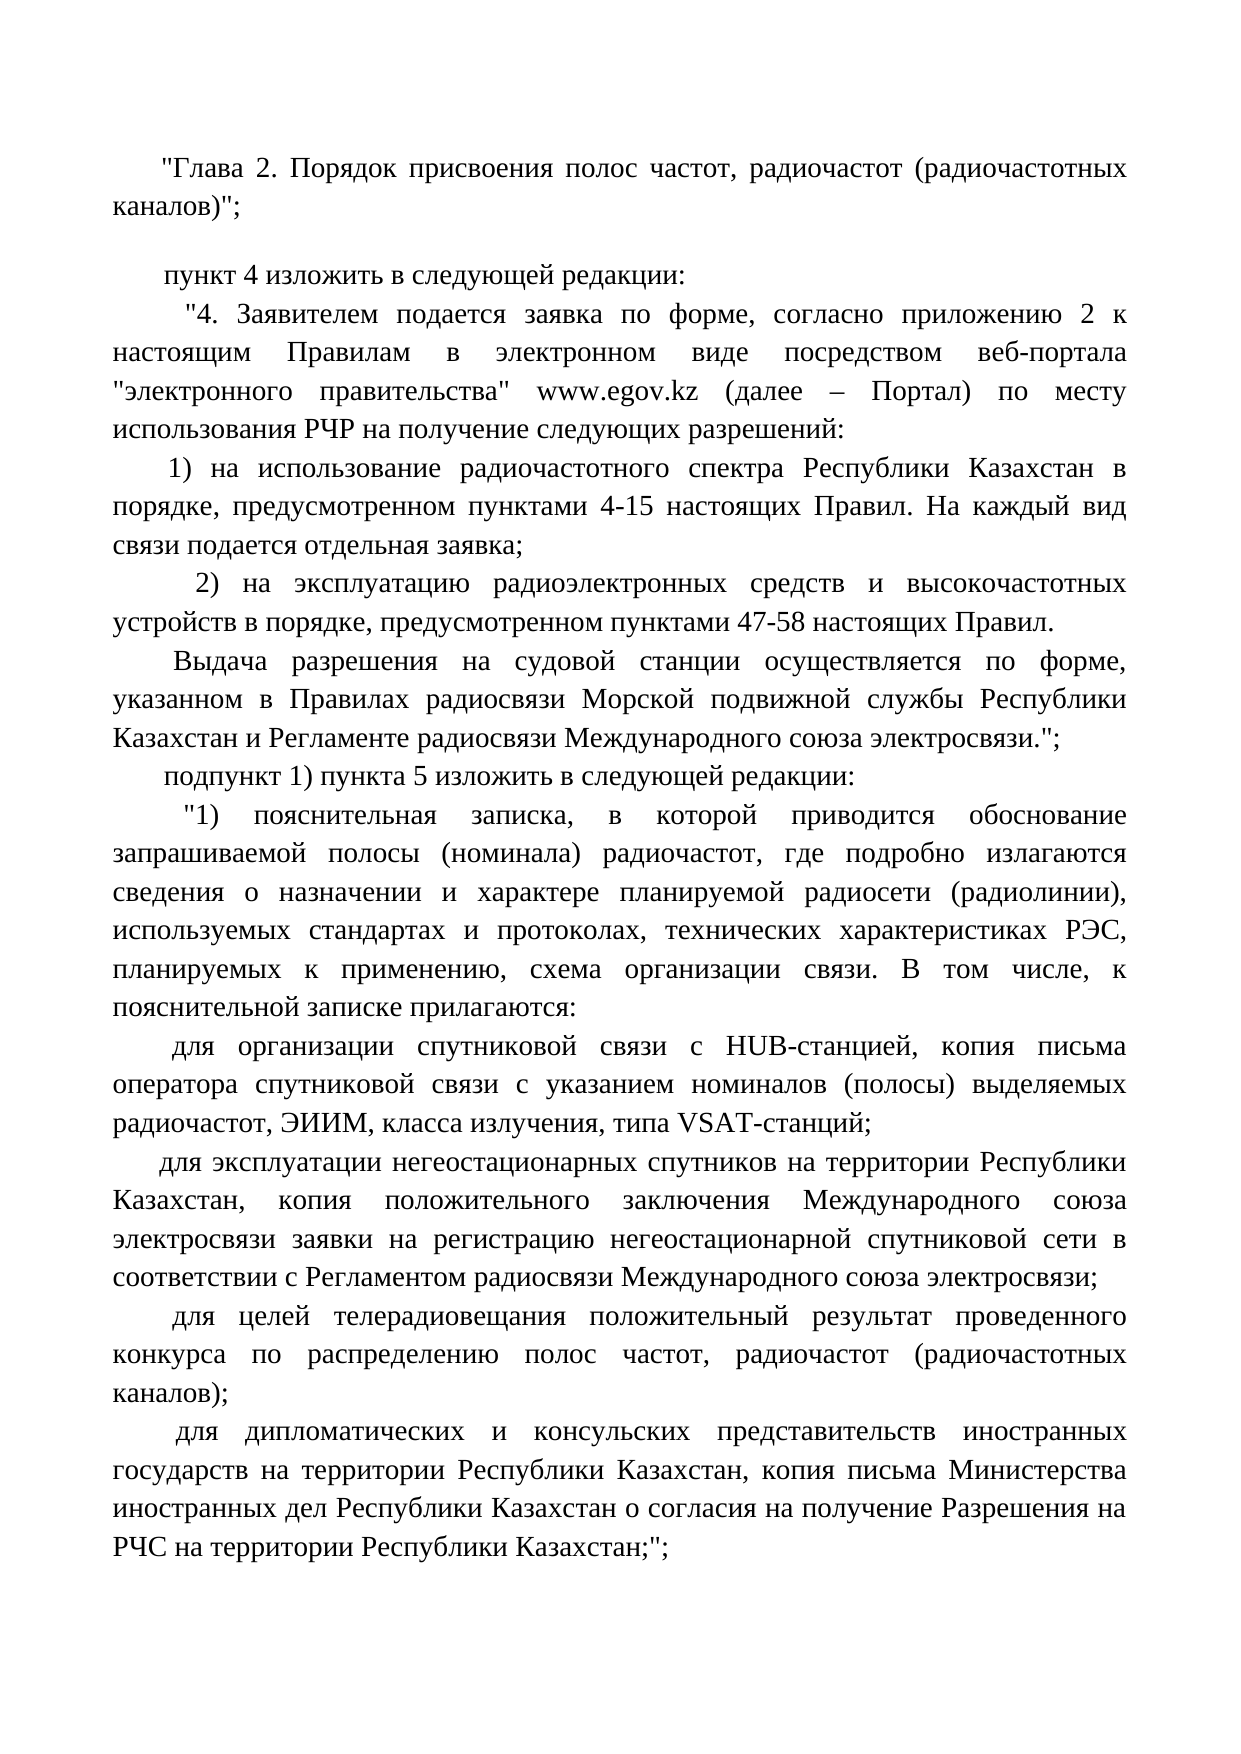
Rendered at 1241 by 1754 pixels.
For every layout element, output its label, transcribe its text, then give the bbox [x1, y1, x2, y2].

text для дипломатических и консульских представительств иностранных государств на территории Республики Казахстан, копия письма Министерства иностранных дел Республики Казахстан о согласия на получение Разрешения на РЧС на территории Республики Казахстан;"; [112, 1413, 1128, 1563]
text 2) на эксплуатацию радиоэлектронных средств и высокочастотных устройств в порядке, предусмотренном пунктами 47-58 настоящих Правил. [112, 566, 1128, 638]
text пункт 4 изложить в следующей редакции: [112, 257, 1128, 291]
text 1) на использование радиочастотного спектра Республики Казахстан в порядке, предусмотренном пунктами 4-15 настоящих Правил. На каждый вид связи подается отдельная заявка; [112, 450, 1128, 561]
text "Глава 2. Порядок присвоения полос частот, радиочастот (радиочастотных каналов)"; [112, 150, 1128, 222]
text подпункт 1) пункта 5 изложить в следующей редакции: [112, 758, 1128, 792]
text "1) пояснительная записка, в которой приводится обоснование запрашиваемой полосы (номинала) радиочастот, где подробно излагаются сведения о назначении и характере планируемой радиосети (радиолинии), используемых стандартах и протоколах, технических характеристиках РЭС, планируемых к применению, схема организации связи. В том числе, к пояснительной записке прилагаются: [112, 797, 1128, 1023]
text для организации спутниковой связи с HUB-станцией, копия письма оператора спутниковой связи с указанием номиналов (полосы) выделяемых радиочастот, ЭИИМ, класса излучения, типа VSAT-станций; [112, 1028, 1128, 1139]
text для целей телерадиовещания положительный результат проведенного конкурса по распределению полос частот, радиочастот (радиочастотных каналов); [112, 1298, 1128, 1408]
text Выдача разрешения на судовой станции осуществляется по форме, указанном в Правилах радиосвязи Морской подвижной службы Республики Казахстан и Регламенте радиосвязи Международного союза электросвязи."; [112, 643, 1128, 753]
text "4. Заявителем подается заявка по форме, согласно приложению 2 к настоящим Правилам в электронном виде посредством веб-портала "электронного правительства" www.egov.kz (далее – Портал) по месту использования РЧР на получение следующих разрешений: [112, 296, 1128, 445]
text для эксплуатации негеостационарных спутников на территории Республики Казахстан, копия положительного заключения Международного союза электросвязи заявки на регистрацию негеостационарной спутниковой сети в соответствии с Регламентом радиосвязи Международного союза электросвязи; [112, 1144, 1128, 1293]
